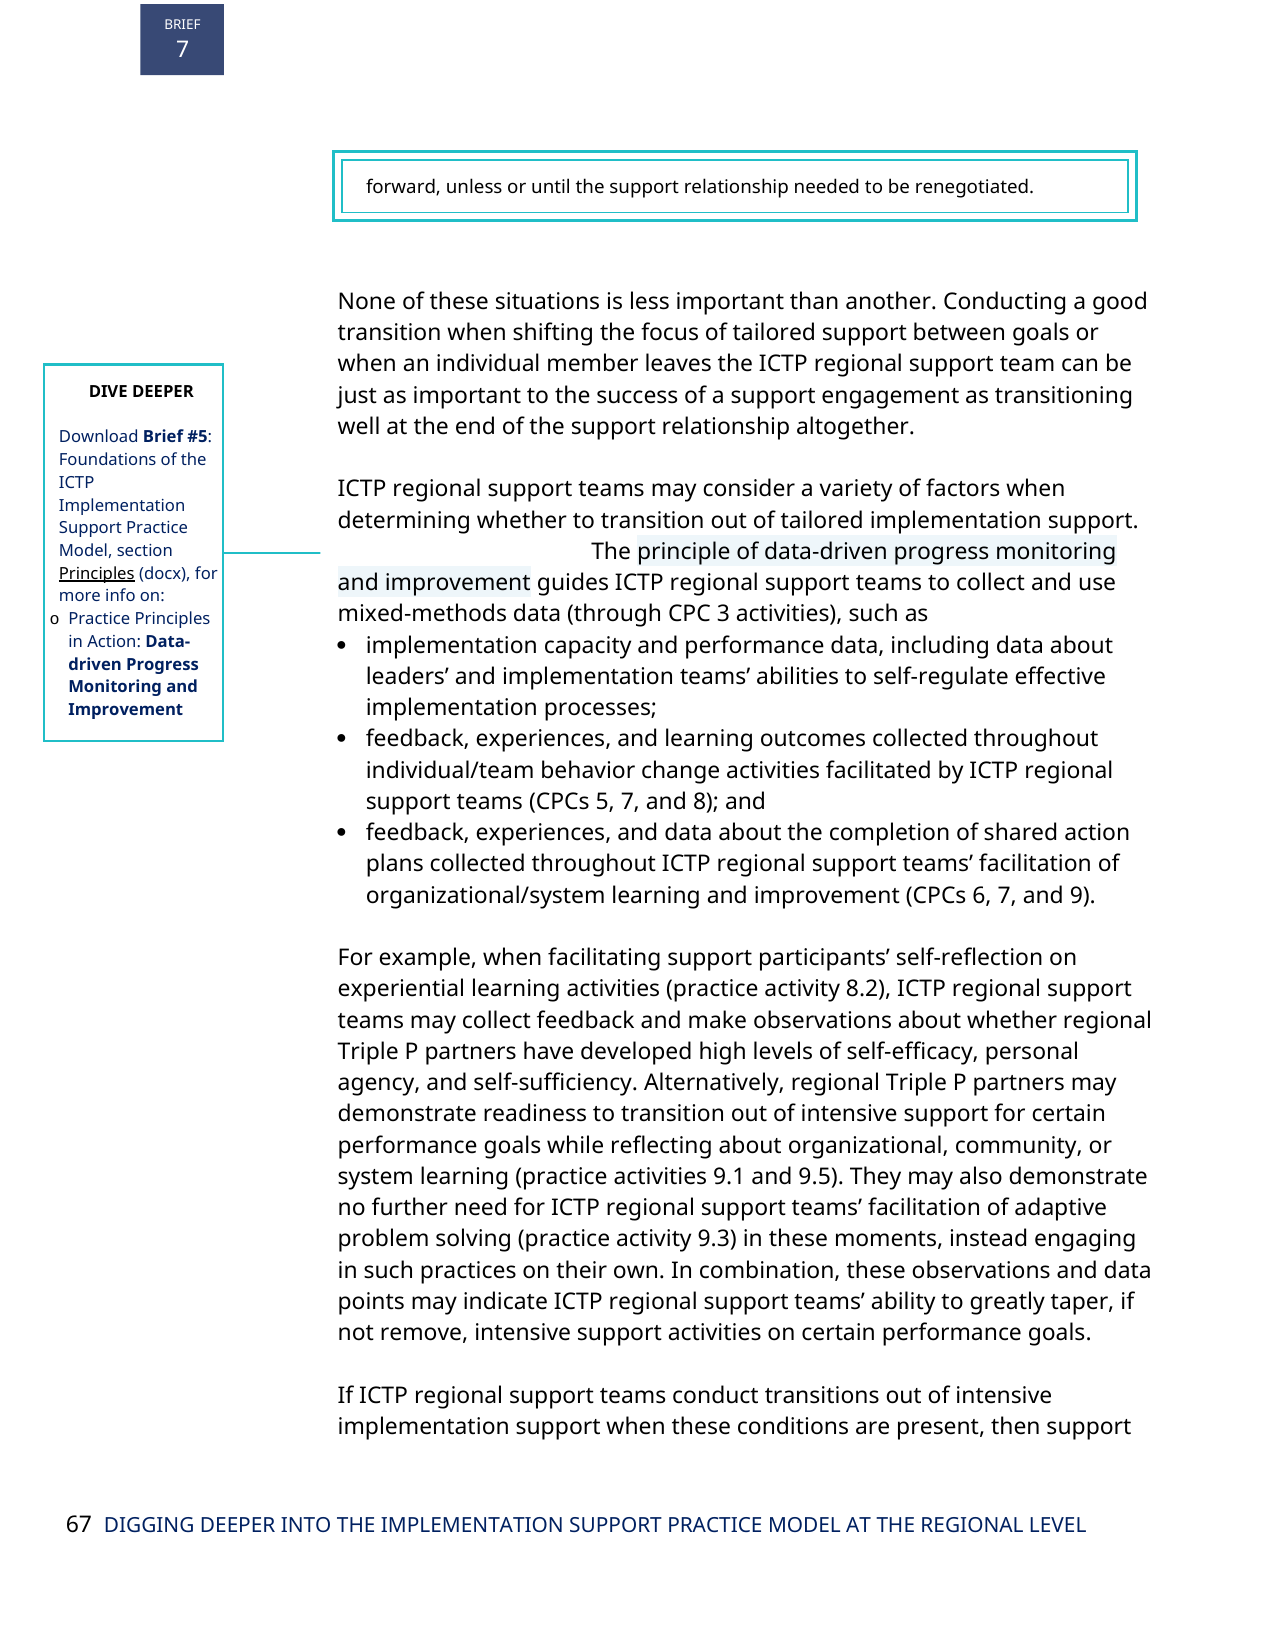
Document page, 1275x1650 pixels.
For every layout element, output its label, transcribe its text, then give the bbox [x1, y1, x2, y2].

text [337, 1379, 1162, 1441]
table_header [338, 153, 1132, 211]
text ICTP regional support teams may consider a variety of factors when determining whether to transition out of tailored implementation support. The principle of data-driven progress monitoring and improvement guides ICTP regional support teams to collect and use mixed-methods data (through CPC 3 activities), such as [337, 472, 1162, 629]
list feedback, experiences, and data about the completion of shared action plans collected throughout ICTP regional support teams’ facilitation of organizational/system learning and improvement (CPCs 6, 7, and 9). [337, 816, 1162, 910]
list implementation capacity and performance data, including data about leaders’ and implementation teams’ abilities to self-regulate effective implementation processes; [337, 629, 1162, 722]
list feedback, experiences, and learning outcomes collected throughout individual/team behavior change activities facilitated by ICTP regional support teams (CPCs 5, 7, and 8); and [337, 722, 1162, 816]
list None of these situations is less important than another. Conducting a good transition when shifting the focus of tailored support between goals or when an individual member leaves the ICTP regional support team can be just as important to the success of a support engagement as transitioning well at the end of the support relationship altogether. [337, 285, 1162, 441]
text For example, when facilitating support participants’ self-reflection on experiential learning activities (practice activity 8.2), ICTP regional support teams may collect feedback and make observations about whether regional Triple P partners have developed high levels of self-efficacy, personal agency, and self-sufficiency. Alternatively, regional Triple P partners may demonstrate readiness to transition out of intensive support for certain performance goals while reflecting about organizational, community, or system learning (practice activities 9.1 and 9.5). They may also demonstrate no further need for ICTP regional support teams’ facilitation of adaptive problem solving (practice activity 9.3) in these moments, instead engaging in such practices on their own. In combination, these observations and data points may indicate ICTP regional support teams’ ability to greatly taper, if not remove, intensive support activities on certain performance goals. [337, 941, 1162, 1347]
